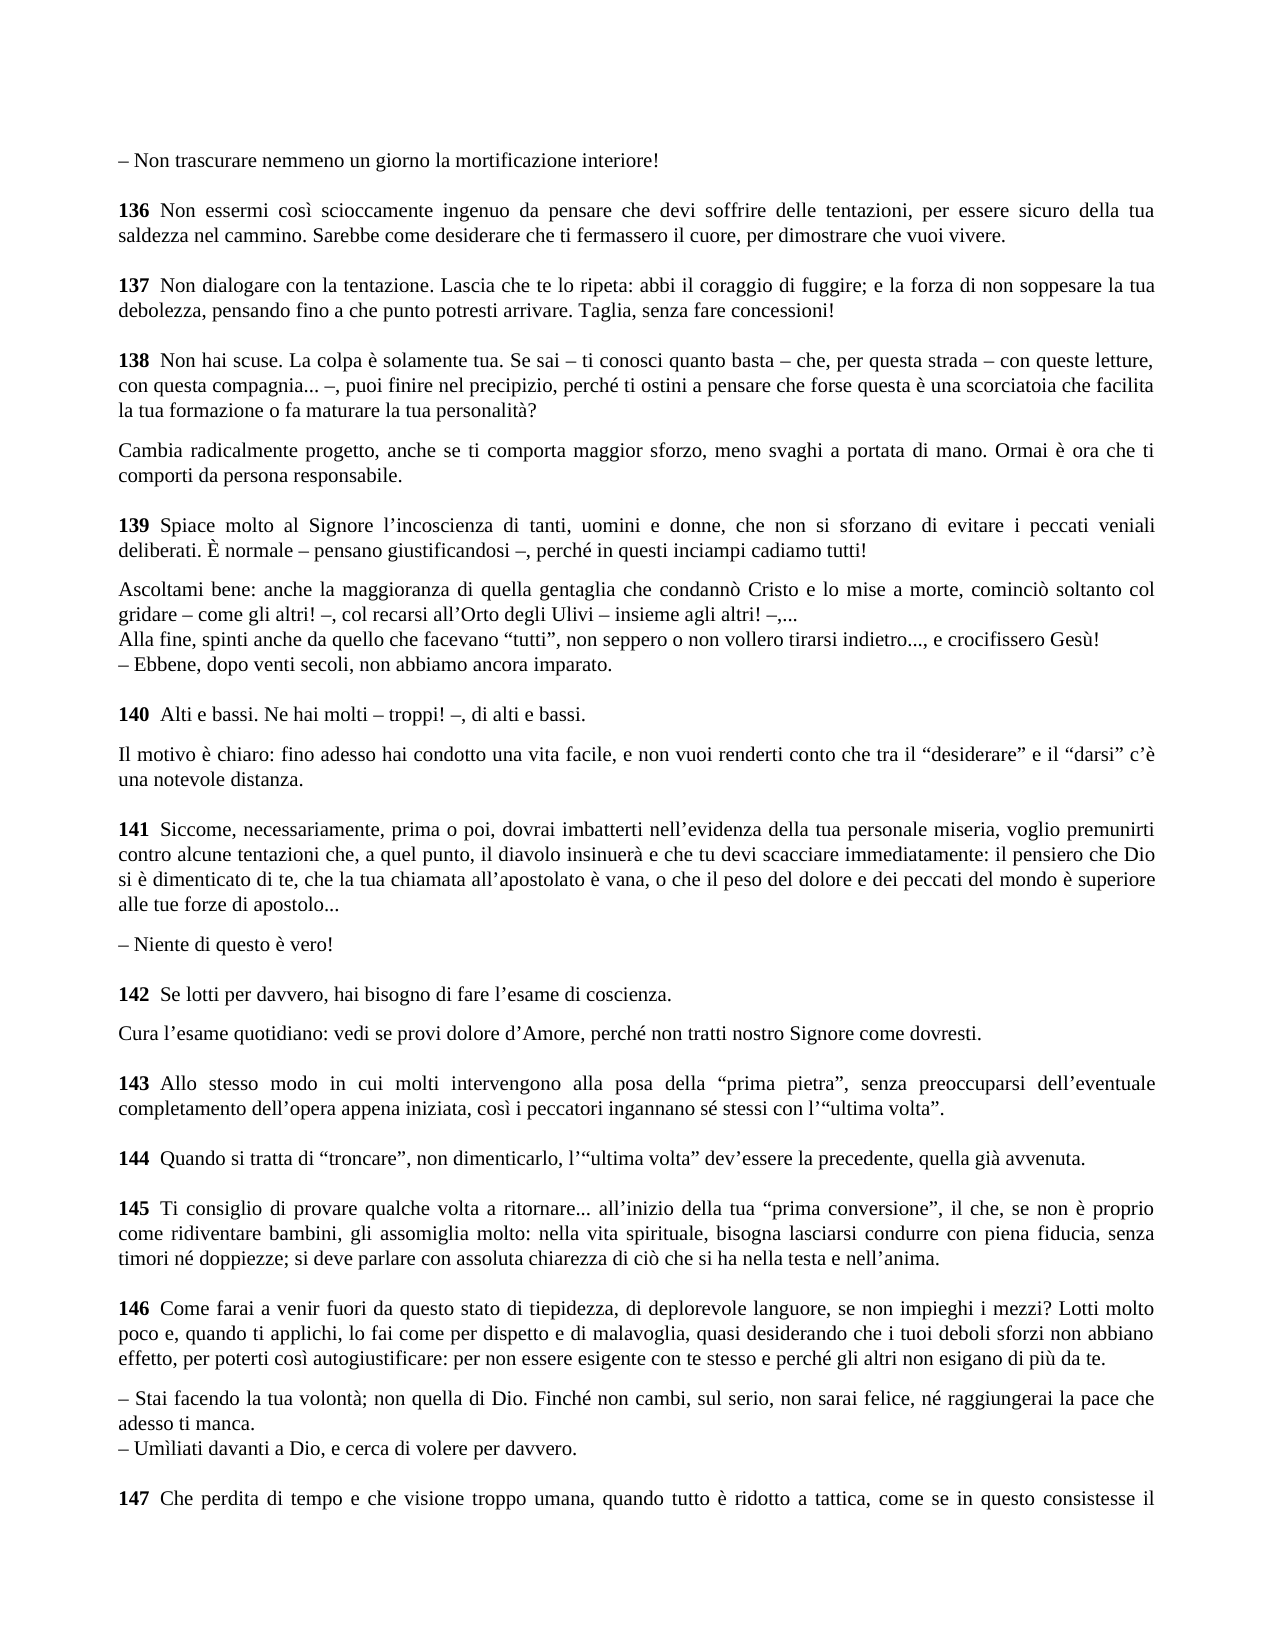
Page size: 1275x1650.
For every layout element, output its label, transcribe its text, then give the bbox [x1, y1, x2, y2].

text 138 Non hai scuse. La colpa è solamente tua. Se sai – ti conosci quanto basta – che, per questa strada – con queste letture, con questa compagnia... –, puoi finire nel precipizio, perché ti ostini a pensare che forse questa è una scorciatoia che facilita la tua formazione o fa maturare la tua personalità? [118, 348, 1157, 423]
text 139 Spiace molto al Signore l’incoscienza di tanti, uomini e donne, che non si sforzano di evitare i peccati veniali deliberati. È normale – pensano giustificandosi –, perché in questi inciampi cadiamo tutti! [118, 512, 1157, 562]
text – Niente di questo è vero! [118, 931, 1157, 956]
text Alla fine, spinti anche da quello che facevano “tutti”, non seppero o non vollero tirarsi indietro..., e crocifissero Gesù! [118, 627, 1157, 652]
text Ascoltami bene: anche la maggioranza di quella gentaglia che condannò Cristo e lo mise a morte, cominciò soltanto col gridare – come gli altri! –, col recarsi all’Orto degli Ulivi – insieme agli altri! –,... [118, 577, 1157, 627]
text – Ebbene, dopo venti secoli, non abbiamo ancora imparato. [118, 652, 1157, 677]
text – Stai facendo la tua volontà; non quella di Dio. Finché non cambi, sul serio, non sarai felice, né raggiungerai la pace che adesso ti manca. [118, 1385, 1157, 1435]
text 141 Siccome, necessariamente, prima o poi, dovrai imbatterti nell’evidenza della tua personale miseria, voglio premunirti contro alcune tentazioni che, a quel punto, il diavolo insinuerà e che tu devi scacciare immediatamente: il pensiero che Dio si è dimenticato di te, che la tua chiamata all’apostolato è vana, o che il peso del dolore e dei peccati del mondo è superiore alle tue forze di apostolo... [118, 816, 1157, 916]
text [118, 1485, 1157, 1510]
text 137 Non dialogare con la tentazione. Lascia che te lo ripeta: abbi il coraggio di fuggire; e la forza di non soppesare la tua debolezza, pensando fino a che punto potresti arrivare. Taglia, senza fare concessioni! [118, 273, 1157, 323]
text 140 Alti e bassi. Ne hai molti – troppi! –, di alti e bassi. [118, 702, 1157, 727]
text – Umìliati davanti a Dio, e cerca di volere per davvero. [118, 1435, 1157, 1460]
text 142 Se lotti per davvero, hai bisogno di fare l’esame di coscienza. [118, 981, 1157, 1006]
text 144 Quando si tratta di “troncare”, non dimenticarlo, l’“ultima volta” dev’essere la precedente, quella già avvenuta. [118, 1146, 1157, 1171]
text 145 Ti consiglio di provare qualche volta a ritornare... all’inizio della tua “prima conversione”, il che, se non è proprio come ridiventare bambini, gli assomiglia molto: nella vita spirituale, bisogna lasciarsi condurre con piena fiducia, senza timori né doppiezze; si deve parlare con assoluta chiarezza di ciò che si ha nella testa e nell’anima. [118, 1196, 1157, 1271]
text 143 Allo stesso modo in cui molti intervengono alla posa della “prima pietra”, senza preoccuparsi dell’eventuale completamento dell’opera appena iniziata, così i peccatori ingannano sé stessi con l’“ultima volta”. [118, 1071, 1157, 1121]
text Cura l’esame quotidiano: vedi se provi dolore d’Amore, perché non tratti nostro Signore come dovresti. [118, 1021, 1157, 1046]
text 146 Come farai a venir fuori da questo stato di tiepidezza, di deplorevole languore, se non impieghi i mezzi? Lotti molto poco e, quando ti applichi, lo fai come per dispetto e di malavoglia, quasi desiderando che i tuoi deboli sforzi non abbiano effetto, per poterti così autogiustificare: per non essere esigente con te stesso e perché gli altri non esigano di più da te. [118, 1296, 1157, 1371]
text Cambia radicalmente progetto, anche se ti comporta maggior sforzo, meno svaghi a portata di mano. Ormai è ora che ti comporti da persona responsabile. [118, 437, 1157, 487]
text – Non trascurare nemmeno un giorno la mortificazione interiore! [118, 148, 1157, 173]
text 136 Non essermi così scioccamente ingenuo da pensare che devi soffrire delle tentazioni, per essere sicuro della tua saldezza nel cammino. Sarebbe come desiderare che ti fermassero il cuore, per dimostrare che vuoi vivere. [118, 198, 1157, 248]
text Il motivo è chiaro: fino adesso hai condotto una vita facile, e non vuoi renderti conto che tra il “desiderare” e il “darsi” c’è una notevole distanza. [118, 741, 1157, 791]
